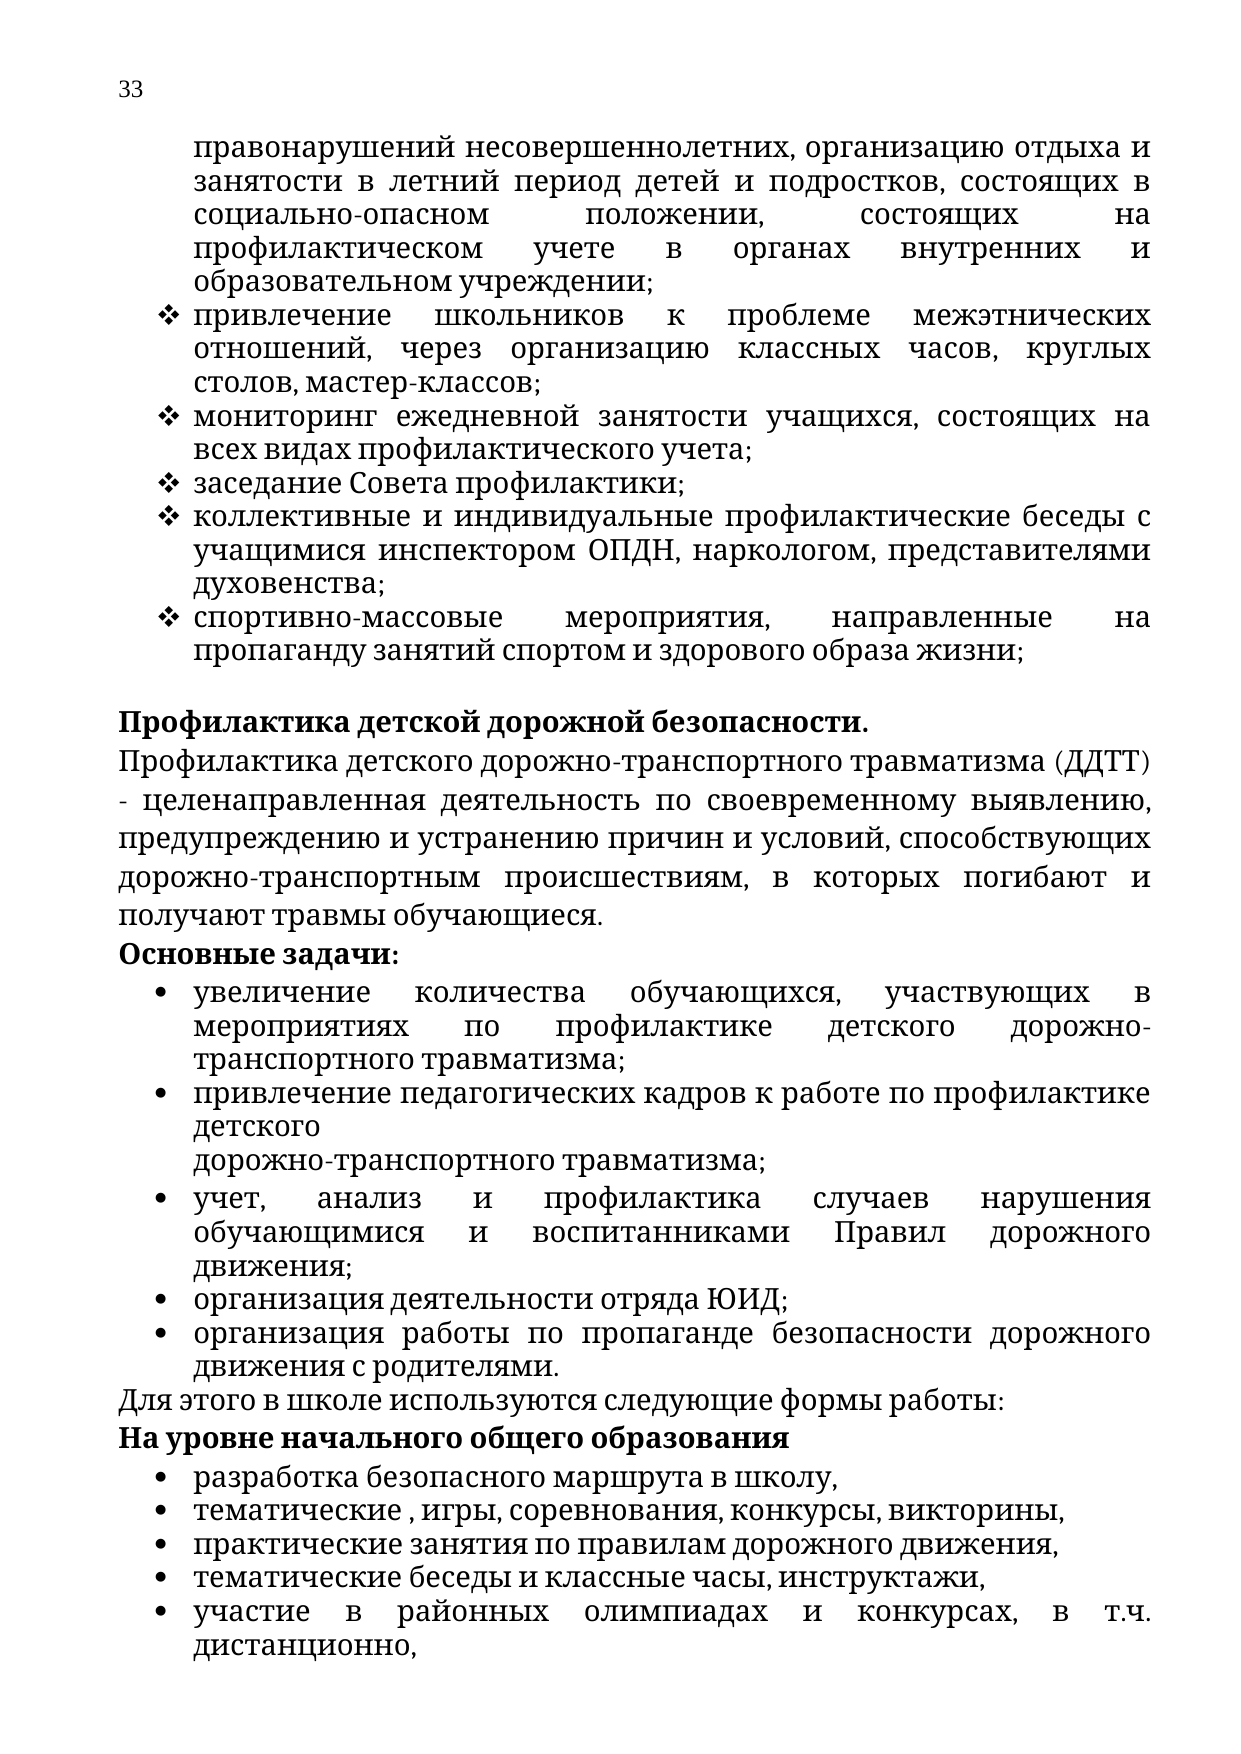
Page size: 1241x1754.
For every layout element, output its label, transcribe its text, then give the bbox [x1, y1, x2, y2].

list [156, 131, 1152, 299]
list увеличение количества обучающихся, участвующих в мероприятиях по профилактике детского дорожно-транспортного травматизма; [156, 976, 1152, 1077]
list организация деятельности отряда ЮИД; [156, 1283, 1152, 1317]
text дорожно-транспортного травматизма; [193, 1144, 1152, 1178]
list привлечение педагогических кадров к работе по профилактике детского [156, 1077, 1152, 1144]
text На уровне начального общего образования [118, 1422, 1152, 1456]
list привлечение школьников к проблеме межэтнических отношений, через организацию классных часов, круглых столов, мастер-классов; [156, 299, 1152, 400]
list тематические , игры, соревнования, конкурсы, викторины, [156, 1494, 1152, 1528]
list разработка безопасного маршрута в школу, [156, 1461, 1152, 1494]
list заседание Совета профилактики; [156, 467, 1152, 500]
list коллективные и индивидуальные профилактические беседы с учащимися инспектором ОПДН, наркологом, представителями духовенства; [156, 500, 1152, 601]
list мониторинг ежедневной занятости учащихся, состоящих на всех видах профилактического учета; [156, 400, 1152, 467]
text Профилактика детской дорожной безопасности. [118, 707, 1152, 740]
list практические занятия по правилам дорожного движения, [156, 1528, 1152, 1562]
list тематические беседы и классные часы, инструктажи, [156, 1562, 1152, 1595]
list организация работы по пропаганде безопасности дорожного движения с родителями. [156, 1317, 1152, 1384]
list учет, анализ и профилактика случаев нарушения обучающимися и воспитанниками Правил дорожного движения; [156, 1183, 1152, 1283]
text Для этого в школе используются следующие формы работы: [118, 1384, 1152, 1417]
text Профилактика детского дорожно-транспортного травматизма (ДДТТ) - целенаправленная деятельность по своевременному выявлению, предупреждению и устранению причин и условий, способствующих дорожно-транспортным происшествиям, в которых погибают и получают травмы обучающиеся. [118, 745, 1152, 933]
list спортивно-массовые мероприятия, направленные на пропаганду занятий спортом и здорового образа жизни; [156, 601, 1152, 668]
text Основные задачи: [118, 938, 1152, 971]
list участие в районных олимпиадах и конкурсах, в т.ч. дистанционно, [156, 1595, 1152, 1662]
